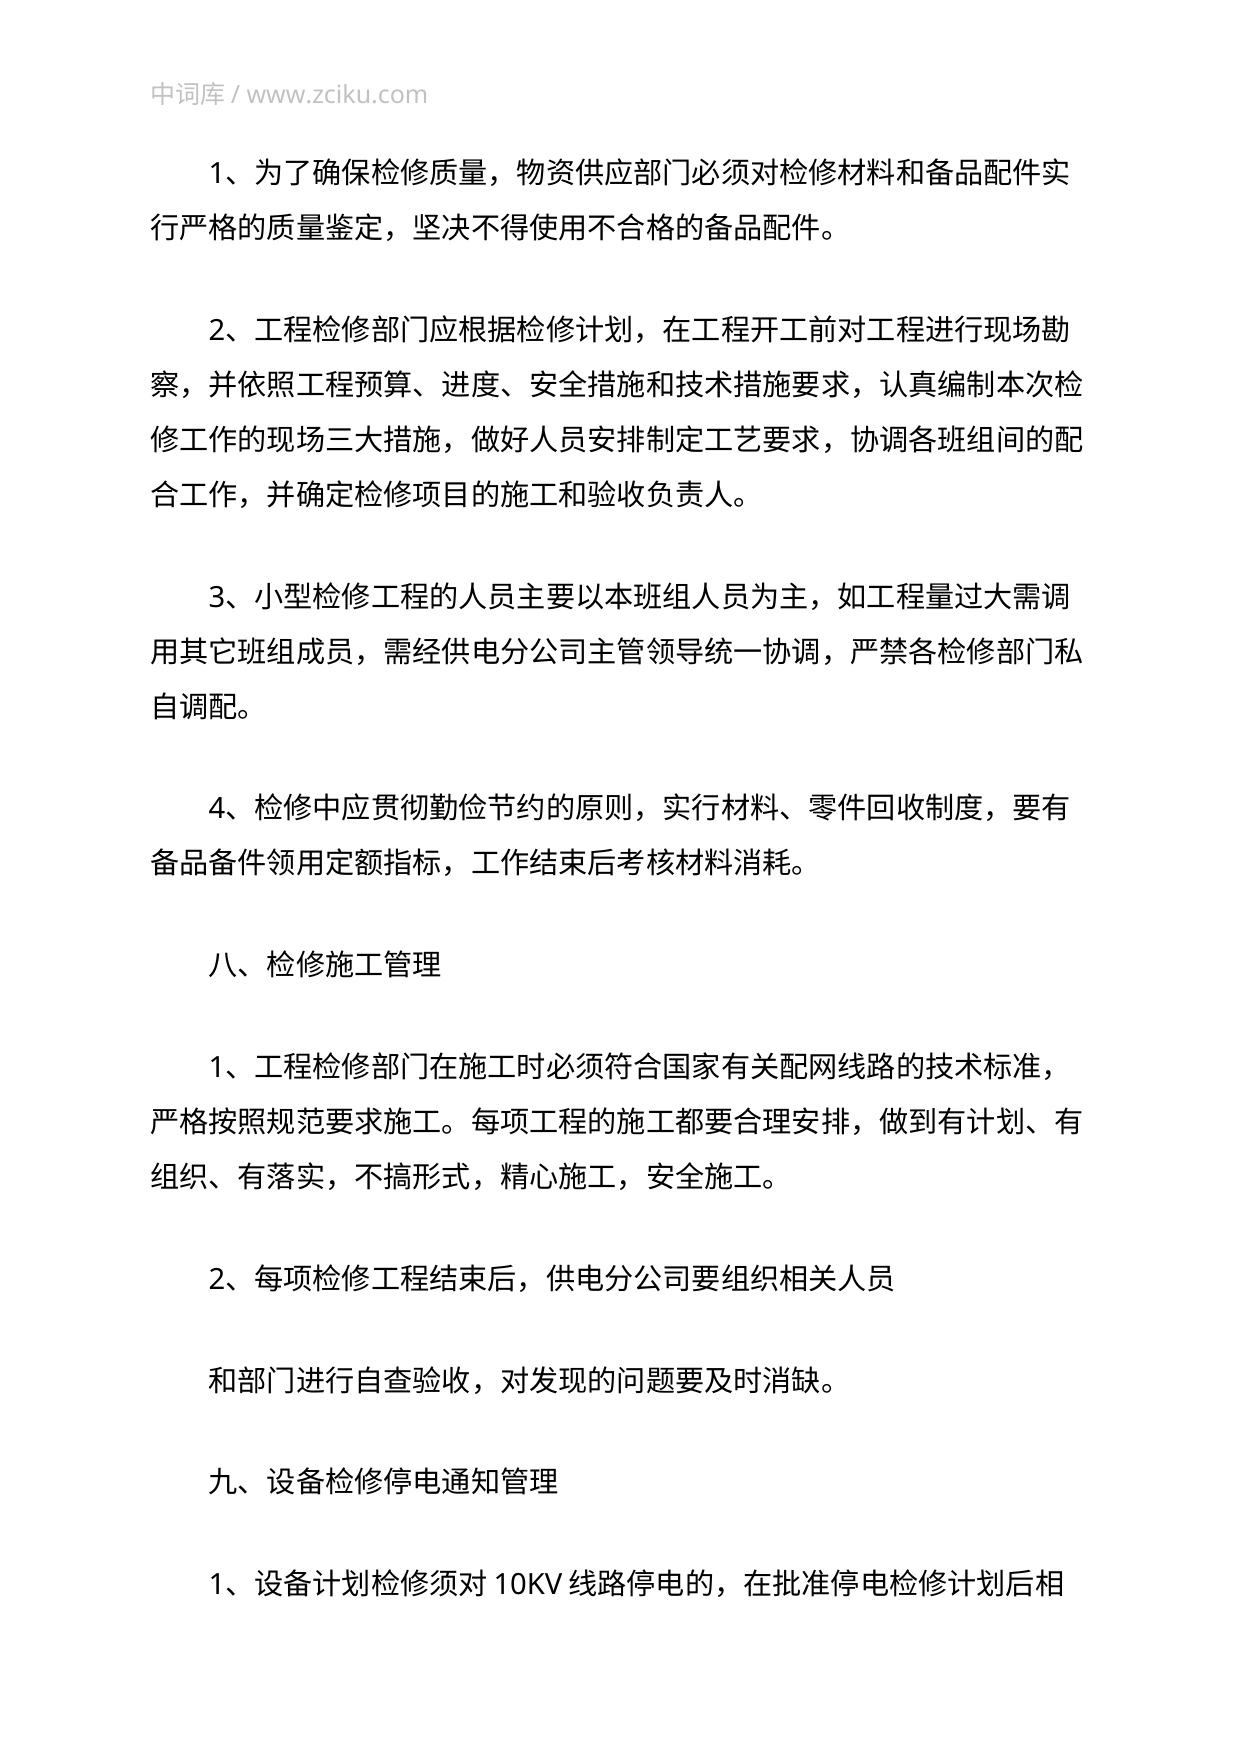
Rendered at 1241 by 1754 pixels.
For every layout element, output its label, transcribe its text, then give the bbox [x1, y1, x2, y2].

text 和部门进行自查验收，对发现的问题要及时消缺。 [150, 1357, 1090, 1399]
text 1、工程检修部门在施工时必须符合国家有关配网线路的技术标准，严格按照规范要求施工。每项工程的施工都要合理安排，做到有计划、有组织、有落实，不搞形式，精心施工，安全施工。 [150, 1043, 1090, 1196]
text 3、小型检修工程的人员主要以本班组人员为主，如工程量过大需调用其它班组成员，需经供电分公司主管领导统一协调，严禁各检修部门私自调配。 [150, 573, 1090, 726]
text 2、每项检修工程结束后，供电分公司要组织相关人员 [150, 1255, 1090, 1298]
text 九、设备检修停电通知管理 [150, 1459, 1090, 1501]
text 2、工程检修部门应根据检修计划，在工程开工前对工程进行现场勘察，并依照工程预算、进度、安全措施和技术措施要求，认真编制本次检修工作的现场三大措施，做好人员安排制定工艺要求，协调各班组间的配合工作，并确定检修项目的施工和验收负责人。 [150, 307, 1090, 514]
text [150, 1561, 1090, 1603]
text 八、检修施工管理 [150, 942, 1090, 984]
text 4、检修中应贯彻勤俭节约的原则，实行材料、零件回收制度，要有备品备件领用定额指标，工作结束后考核材料消耗。 [150, 785, 1090, 882]
text 1、为了确保检修质量，物资供应部门必须对检修材料和备品配件实行严格的质量鉴定，坚决不得使用不合格的备品配件。 [150, 150, 1090, 247]
